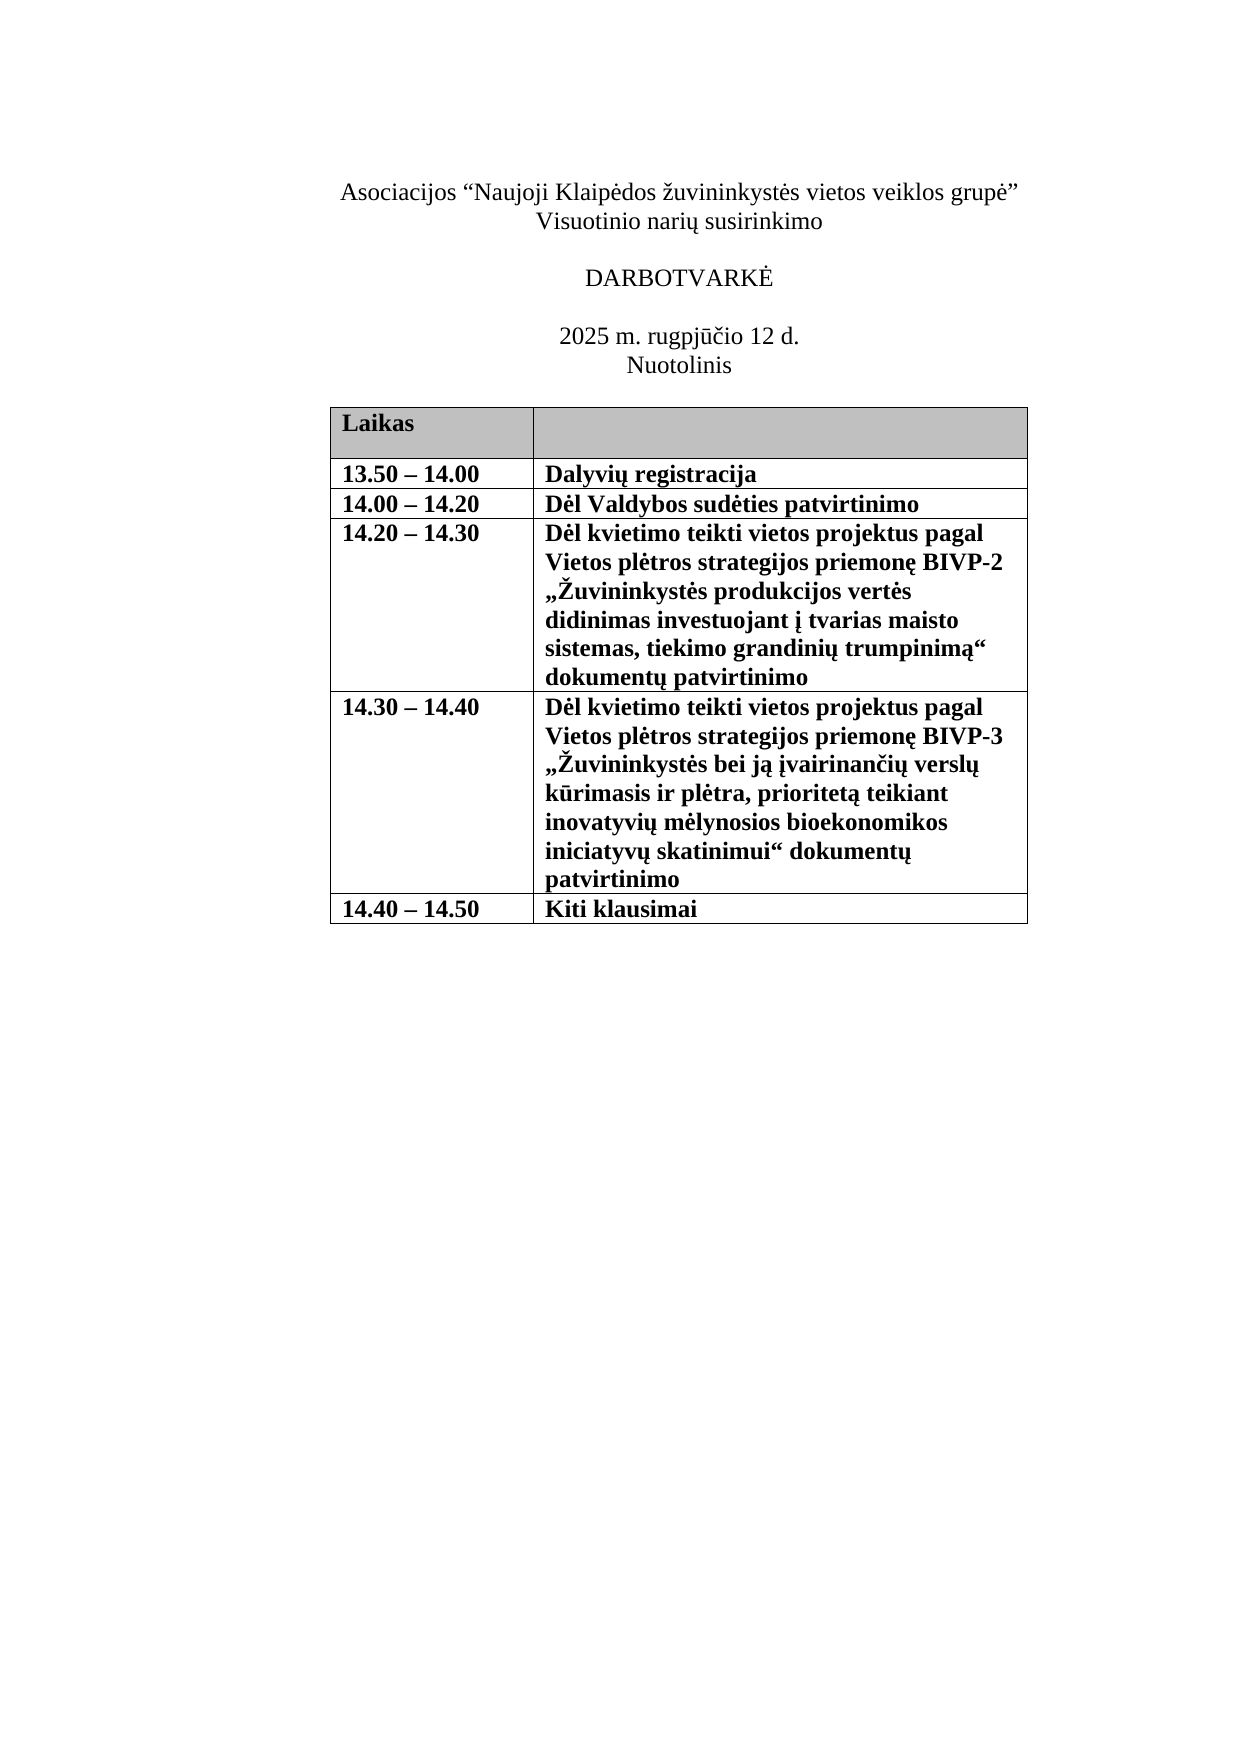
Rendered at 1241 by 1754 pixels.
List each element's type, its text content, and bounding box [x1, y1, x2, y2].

table_cell Dėl Valdybos sudėties patvirtinimo [534, 489, 1027, 517]
table_cell 14.20 – 14.30 [331, 519, 533, 691]
table_cell Dėl kvietimo teikti vietos projektus pagal Vietos plėtros strategijos priemonę BIVP-2 „Žuvininkystės produkcijos vertės didinimas investuojant į tvarias maisto sistemas, tiekimo grandinių trumpinimą“ dokumentų patvirtinimo [534, 519, 1027, 691]
table_cell Dėl kvietimo teikti vietos projektus pagal Vietos plėtros strategijos priemonę BIVP-3 „Žuvininkystės bei ją įvairinančių verslų kūrimasis ir plėtra, prioritetą teikiant inovatyvių mėlynosios bioekonomikos iniciatyvų skatinimui“ dokumentų patvirtinimo [534, 692, 1027, 893]
table_cell 13.50 – 14.00 [331, 459, 533, 488]
table_cell 14.00 – 14.20 [331, 489, 533, 517]
table_cell Kiti klausimai [534, 894, 1027, 923]
text 2025 m. rugpjūčio 12 d. [177, 321, 1181, 350]
text Asociacijos “Naujoji Klaipėdos žuvininkystės vietos veiklos grupė” [177, 177, 1181, 206]
table_cell Dalyvių registracija [534, 459, 1027, 488]
text Nuotolinis [177, 350, 1181, 378]
table_cell 14.40 – 14.50 [331, 894, 533, 923]
text Visuotinio narių susirinkimo [177, 206, 1181, 235]
table_cell 14.30 – 14.40 [331, 692, 533, 893]
text DARBOTVARKĖ [177, 263, 1181, 292]
table_header [534, 408, 1027, 458]
table_header Laikas [331, 408, 533, 458]
